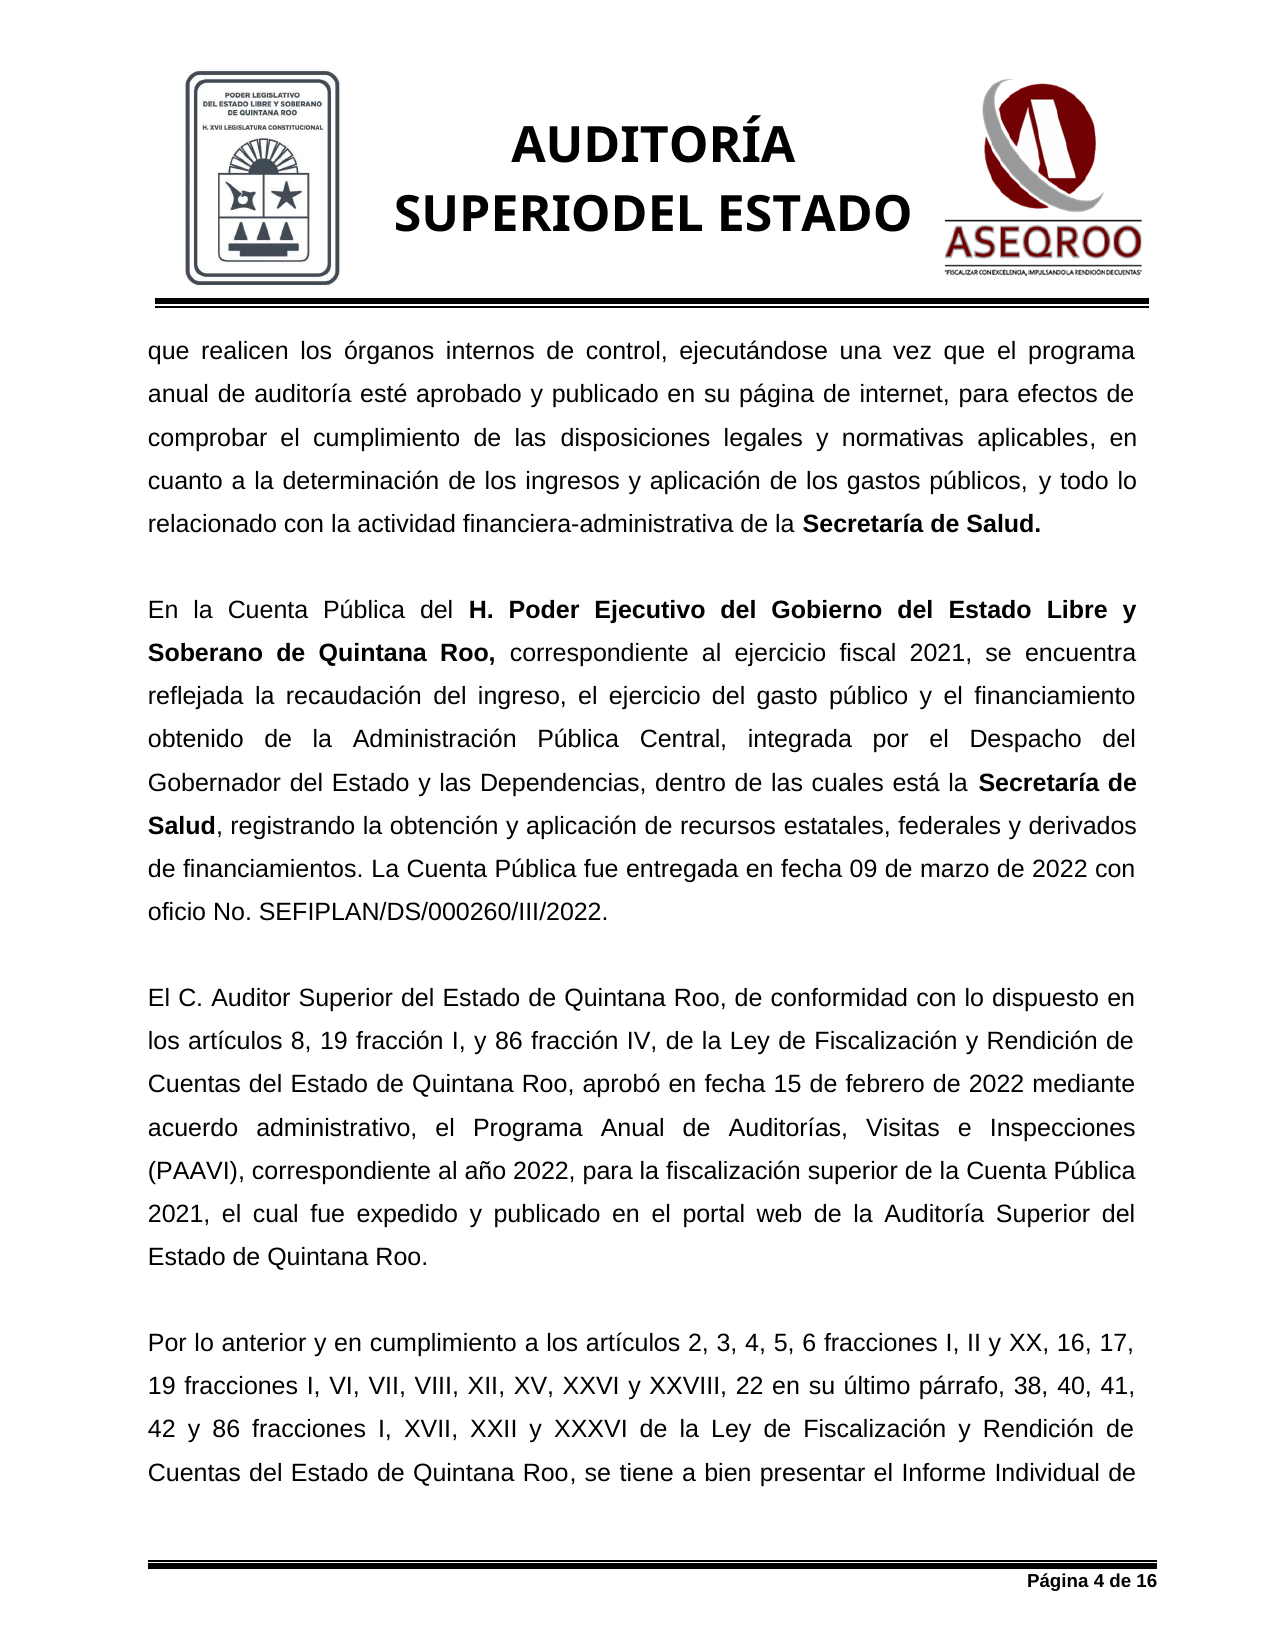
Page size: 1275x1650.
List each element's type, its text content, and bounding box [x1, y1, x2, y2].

text En la Cuenta Pública del H. Poder Ejecutivo del Gobierno del Estado Libre y Soberano de Quintana Roo, correspondiente al ejercicio fiscal 2021, se encuentra reflejada la recaudación del ingreso, el ejercicio del gasto público y el financiamiento obtenido de la Administración Pública Central, integrada por el Despacho del Gobernador del Estado y las Dependencias, dentro de las cuales está la Secretaría de Salud, registrando la obtención y aplicación de recursos estatales, federales y derivados de financiamientos. La Cuenta Pública fue entregada en fecha 09 de marzo de 2022 con oficio No. SEFIPLAN/DS/000260/III/2022. [148, 595, 1137, 926]
text El C. Auditor Superior del Estado de Quintana Roo, de conformidad con lo dispuesto en los artículos 8, 19 fracción I, y 86 fracción IV, de la Ley de Fiscalización y Rendición de Cuentas del Estado de Quintana Roo, aprobó en fecha 15 de febrero de 2022 mediante acuerdo administrativo, el Programa Anual de Auditorías, Visitas e Inspecciones (PAAVI), correspondiente al año 2022, para la fiscalización superior de la Cuenta Pública 2021, el cual fue expedido y publicado en el portal web de la Auditoría Superior del Estado de Quintana Roo. [148, 983, 1137, 1271]
picture [944, 79, 1142, 276]
picture [182, 68, 343, 287]
